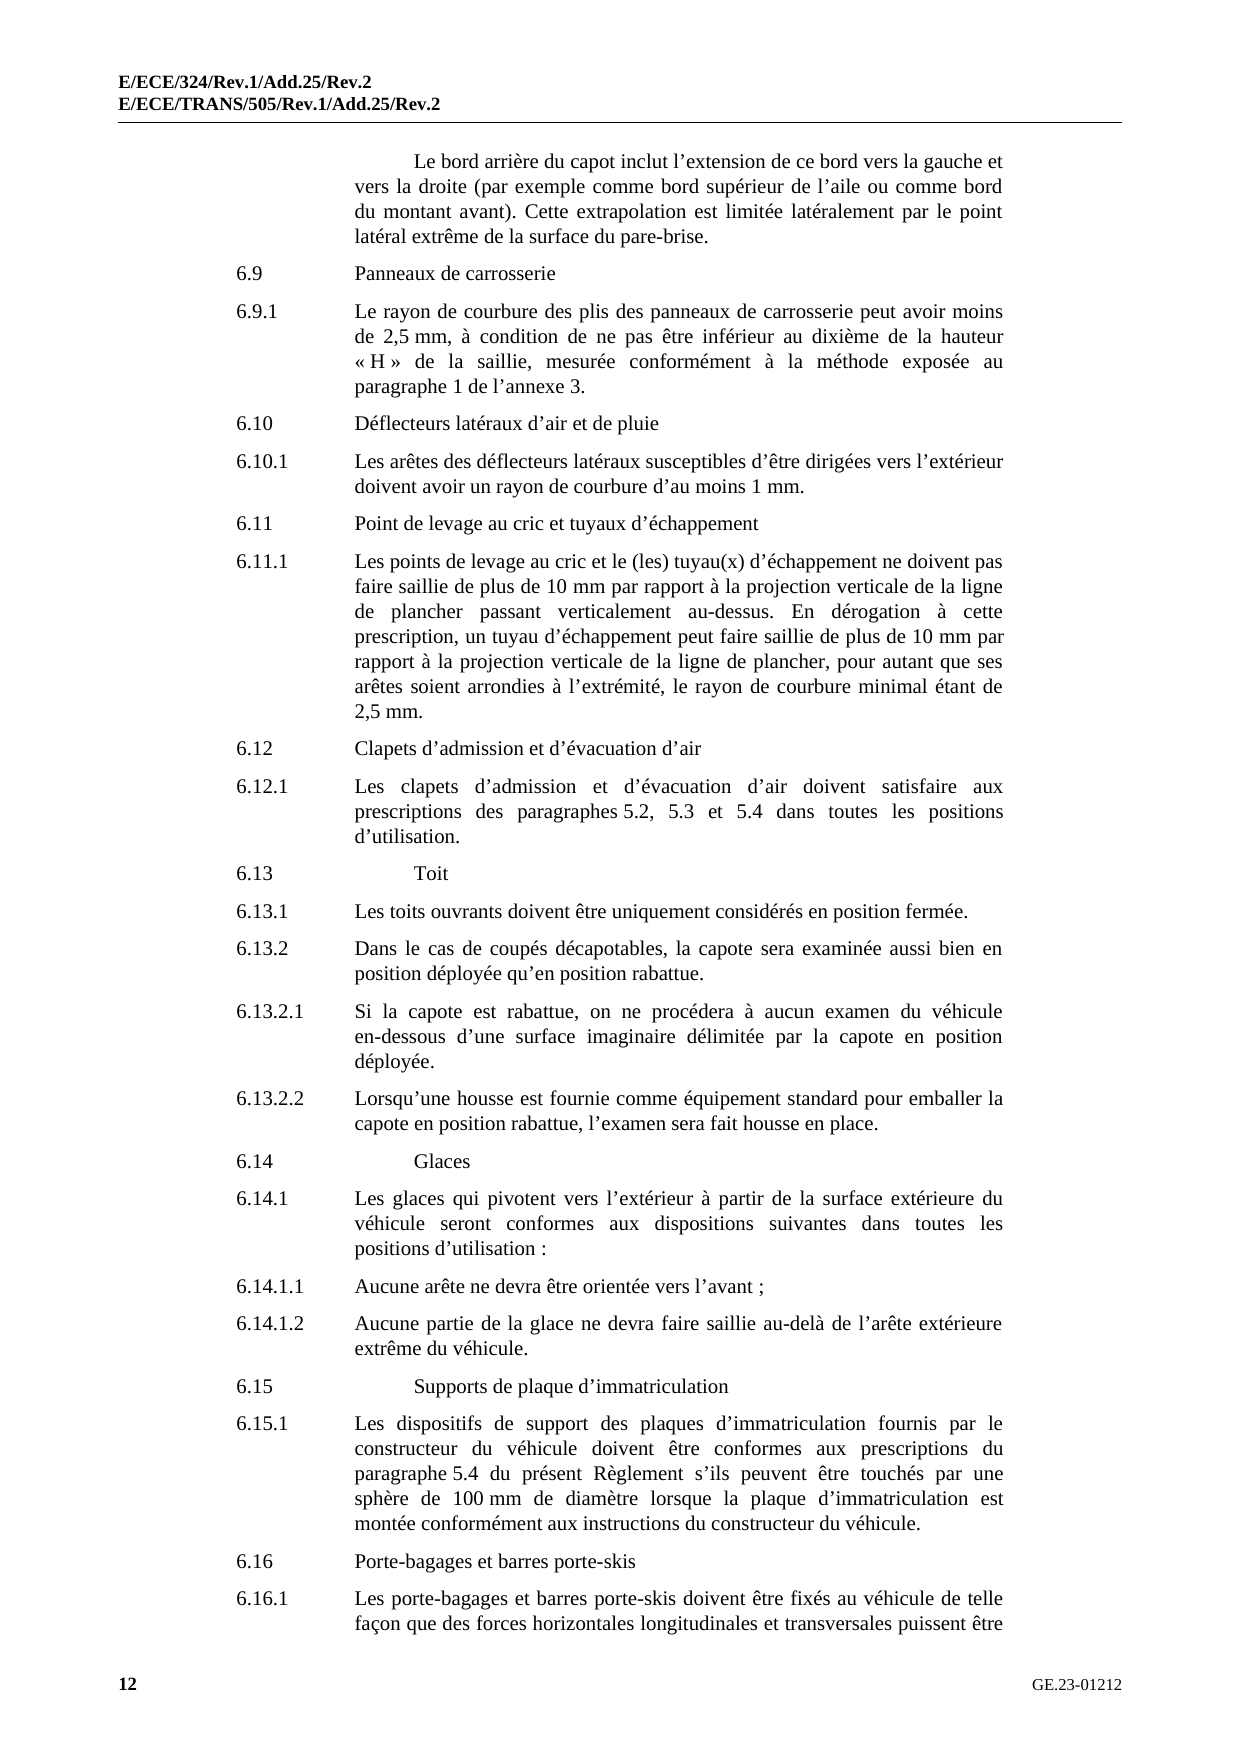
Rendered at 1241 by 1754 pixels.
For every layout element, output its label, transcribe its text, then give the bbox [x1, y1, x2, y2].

text 6.15 Supports de plaque d’immatriculation [236, 1373, 1004, 1398]
text Le bord arrière du capot inclut l’extension de ce bord vers la gauche et vers la droite (par exemple comme bord supérieur de l’aile ou comme bord du montant avant). Cette extrapolation est limitée latéralement par le point latéral extrême de la surface du pare-brise. [354, 148, 1004, 248]
text 6.10.1 Les arêtes des déflecteurs latéraux susceptibles d’être dirigées vers l’extérieur doivent avoir un rayon de courbure d’au moins 1 mm. [236, 448, 1004, 498]
text 6.9 Panneaux de carrosserie [236, 260, 1004, 285]
text 6.13.2.1 Si la capote est rabattue, on ne procédera à aucun examen du véhicule en-dessous d’une surface imaginaire délimitée par la capote en position déployée. [236, 998, 1004, 1073]
text 6.16 Porte-bagages et barres porte-skis [236, 1548, 1004, 1573]
text 6.14.1.2 Aucune partie de la glace ne devra faire saillie au-delà de l’arête extérieure extrême du véhicule. [236, 1310, 1004, 1360]
text 6.9.1 Le rayon de courbure des plis des panneaux de carrosserie peut avoir moins de 2,5 mm, à condition de ne pas être inférieur au dixième de la hauteur « H » de la saillie, mesurée conformément à la méthode exposée au paragraphe 1 de l’annexe 3. [236, 298, 1004, 398]
text 6.14.1 Les glaces qui pivotent vers l’extérieur à partir de la surface extérieure du véhicule seront conformes aux dispositions suivantes dans toutes les positions d’utilisation : [236, 1185, 1004, 1260]
text 6.13.1 Les toits ouvrants doivent être uniquement considérés en position fermée. [236, 898, 1004, 923]
text 6.14 Glaces [236, 1148, 1004, 1173]
text 6.14.1.1 Aucune arête ne devra être orientée vers l’avant ; [236, 1273, 1004, 1298]
text 6.11.1 Les points de levage au cric et le (les) tuyau(x) d’échappement ne doivent pas faire saillie de plus de 10 mm par rapport à la projection verticale de la ligne de plancher passant verticalement au-dessus. En dérogation à cette prescription, un tuyau d’échappement peut faire saillie de plus de 10 mm par rapport à la projection verticale de la ligne de plancher, pour autant que ses arêtes soient arrondies à l’extrémité, le rayon de courbure minimal étant de 2,5 mm. [236, 548, 1004, 723]
text 6.15.1 Les dispositifs de support des plaques d’immatriculation fournis par le constructeur du véhicule doivent être conformes aux prescriptions du paragraphe 5.4 du présent Règlement s’ils peuvent être touchés par une sphère de 100 mm de diamètre lorsque la plaque d’immatriculation est montée conformément aux instructions du constructeur du véhicule. [236, 1410, 1004, 1535]
text 6.13 Toit [236, 860, 1004, 885]
text 6.13.2 Dans le cas de coupés décapotables, la capote sera examinée aussi bien en position déployée qu’en position rabattue. [236, 935, 1004, 985]
text 6.12 Clapets d’admission et d’évacuation d’air [236, 735, 1004, 760]
text 6.11 Point de levage au cric et tuyaux d’échappement [236, 510, 1004, 535]
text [236, 1585, 1004, 1635]
text 6.10 Déflecteurs latéraux d’air et de pluie [236, 410, 1004, 435]
text 6.13.2.2 Lorsqu’une housse est fournie comme équipement standard pour emballer la capote en position rabattue, l’examen sera fait housse en place. [236, 1085, 1004, 1135]
text 6.12.1 Les clapets d’admission et d’évacuation d’air doivent satisfaire aux prescriptions des paragraphes 5.2, 5.3 et 5.4 dans toutes les positions d’utilisation. [236, 773, 1004, 848]
